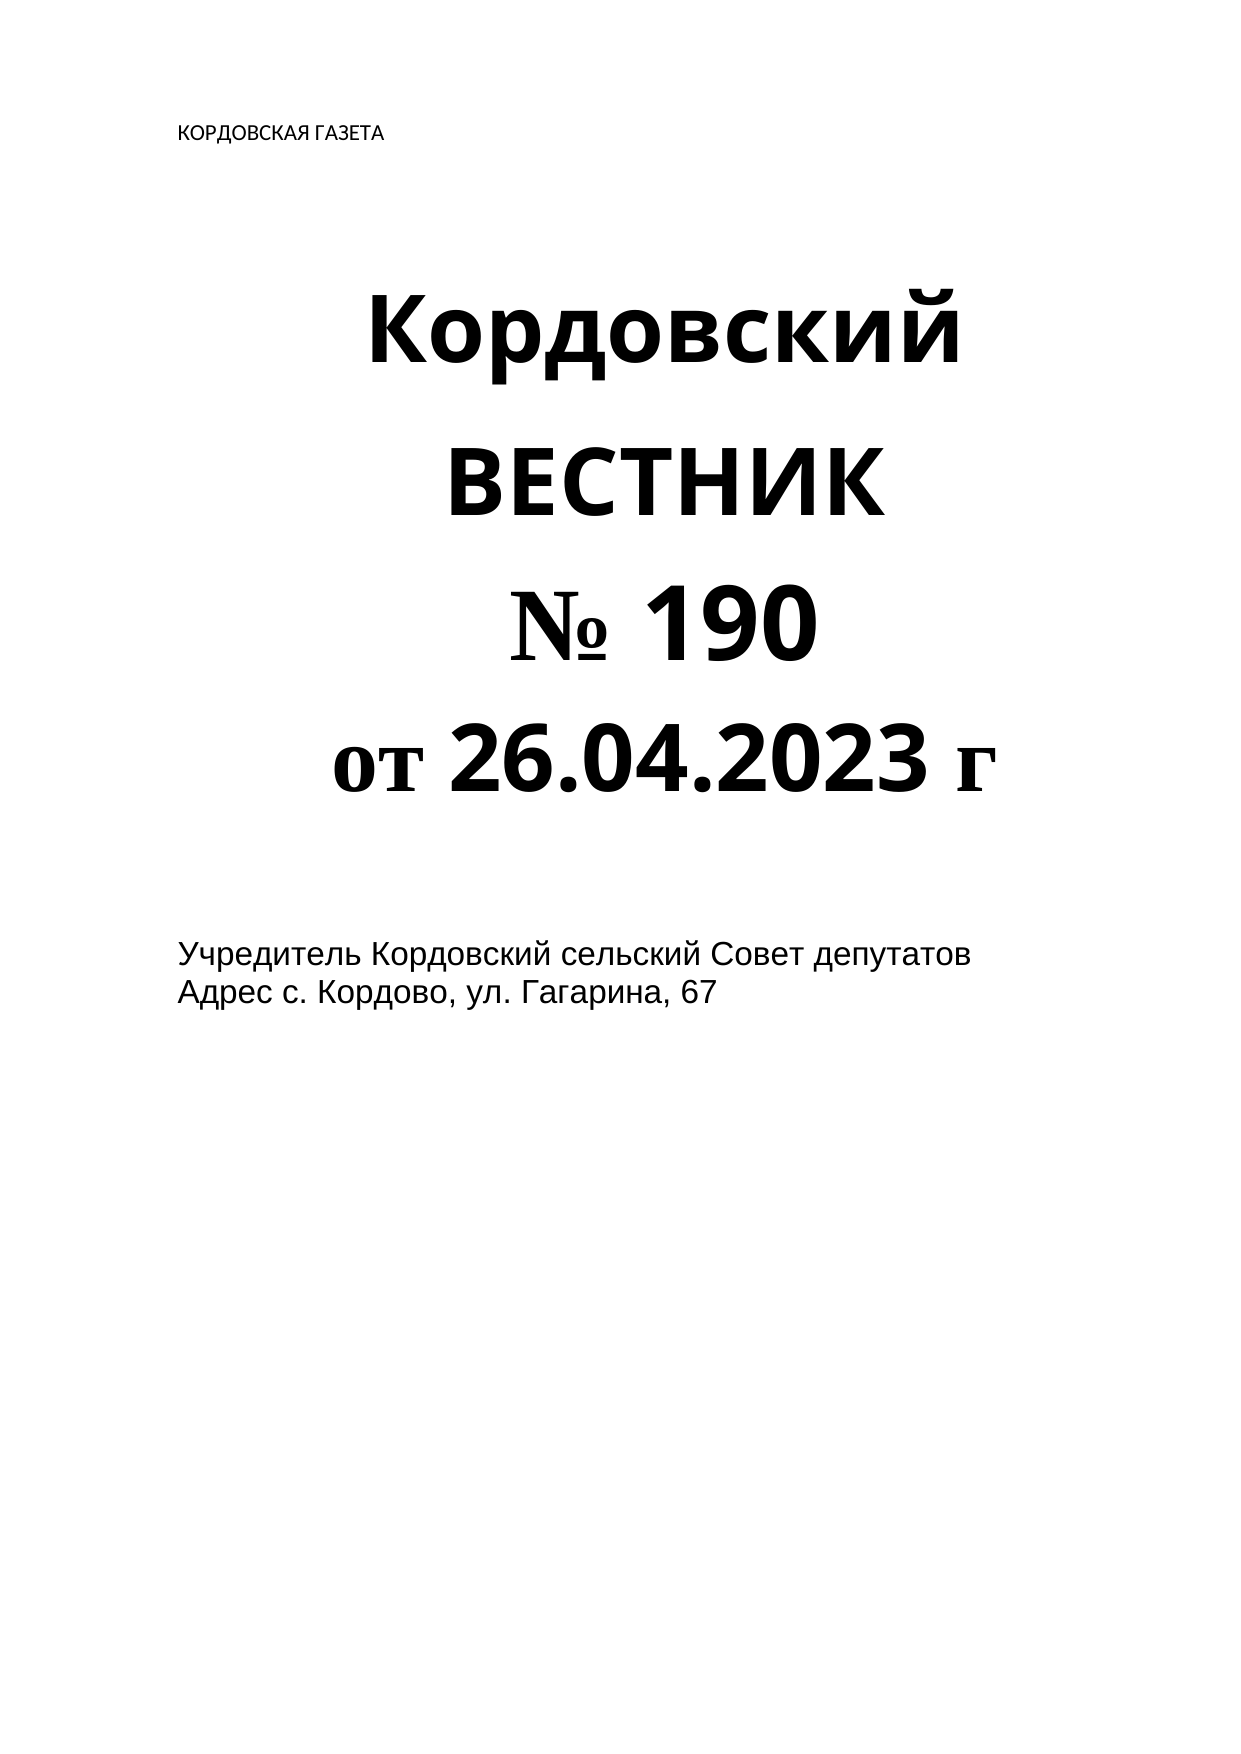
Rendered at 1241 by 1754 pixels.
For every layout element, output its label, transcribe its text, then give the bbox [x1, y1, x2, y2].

text № 190 [177, 549, 1152, 691]
text Кордовский [177, 262, 1152, 390]
text Учредитель Кордовский сельский Совет депутатов [177, 934, 1152, 972]
text Адрес с. Кордово, ул. Гагарина, 67 [177, 972, 1152, 1011]
text КОРДОВСКАЯ ГАЗЕТА [177, 118, 1152, 146]
text ВЕСТНИК [177, 415, 1152, 543]
text от 26.04.2023 г [177, 691, 1152, 819]
